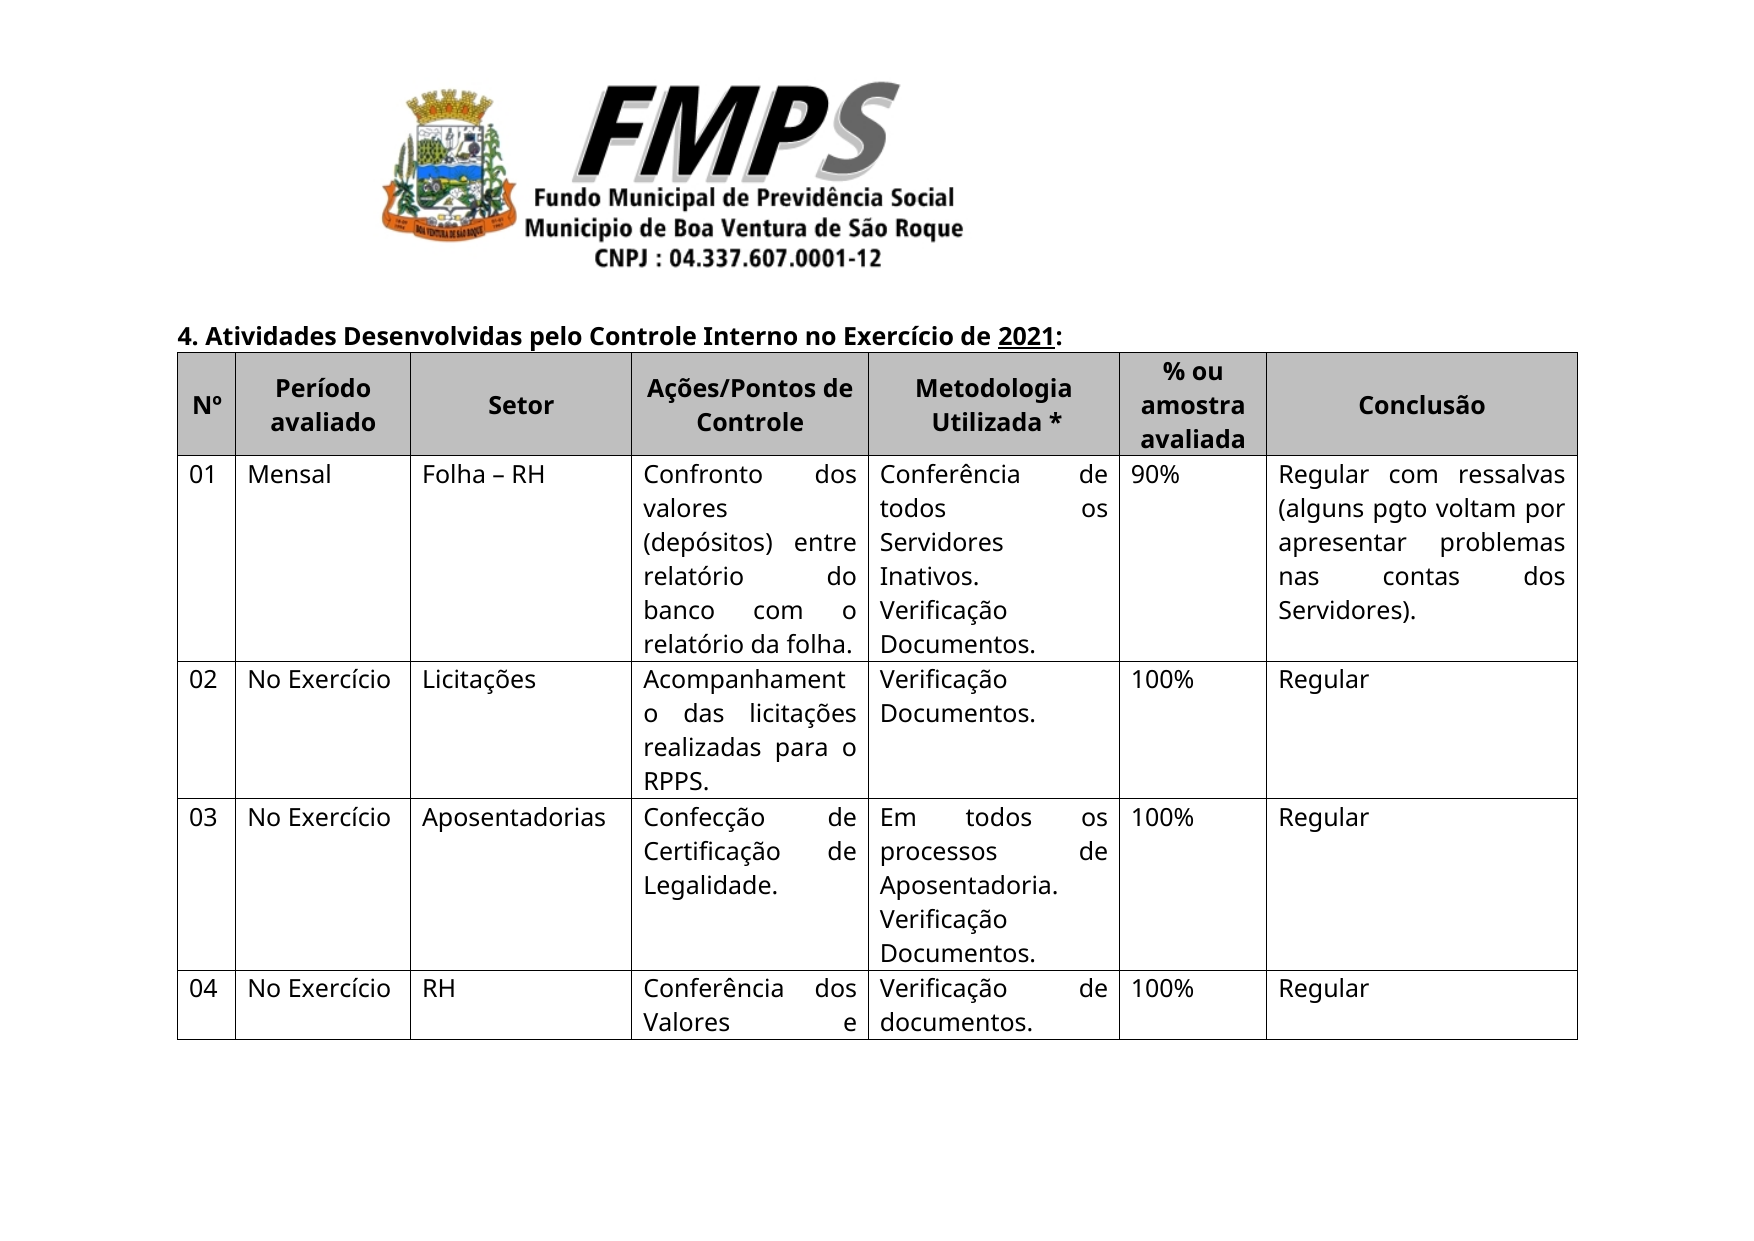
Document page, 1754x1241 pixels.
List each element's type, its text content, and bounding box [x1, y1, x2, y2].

table_cell No Exercício [236, 662, 410, 798]
table_cell 03 [178, 799, 235, 969]
table_cell Verificação Documentos. [869, 662, 1119, 798]
table_header Ações/Pontos de Controle [632, 353, 868, 455]
table_cell Regular com ressalvas (alguns pgto voltam por apresentar problemas nas contas dos Servidores). [1267, 456, 1577, 661]
picture [354, 59, 1028, 284]
table_cell Verificação de documentos. [869, 971, 1119, 1039]
table_header Conclusão [1267, 353, 1577, 455]
table_cell Em todos os processos de Aposentadoria. Verificação Documentos. [869, 799, 1119, 969]
table_cell RH [411, 971, 631, 1039]
table_header % ou amostra avaliada [1120, 353, 1266, 455]
table_cell No Exercício [236, 971, 410, 1039]
table_cell Folha – RH [411, 456, 631, 661]
table_cell Regular [1267, 971, 1577, 1039]
table_header Metodologia Utilizada * [869, 353, 1119, 455]
table_cell Aposentadorias [411, 799, 631, 969]
table_cell Conferência de todos os Servidores Inativos. Verificação Documentos. [869, 456, 1119, 661]
table_cell Confronto dos valores (depósitos) entre relatório do banco com o relatório da folha. [632, 456, 868, 661]
table_header Período avaliado [236, 353, 410, 455]
text 4. Atividades Desenvolvidas pelo Controle Interno no Exercício de 2021: [177, 318, 1577, 352]
table_cell 90% [1120, 456, 1266, 661]
table_cell 100% [1120, 662, 1266, 798]
table_cell 02 [178, 662, 235, 798]
table_cell Regular [1267, 799, 1577, 969]
table_header Setor [411, 353, 631, 455]
table_cell Licitações [411, 662, 631, 798]
table_cell 04 [178, 971, 235, 1039]
table_cell Acompanhamento das licitações realizadas para o RPPS. [632, 662, 868, 798]
table_cell No Exercício [236, 799, 410, 969]
table_cell Mensal [236, 456, 410, 661]
table_cell 100% [1120, 971, 1266, 1039]
table_cell 100% [1120, 799, 1266, 969]
table_cell 01 [178, 456, 235, 661]
table_cell Regular [1267, 662, 1577, 798]
table_cell Confecção de Certificação de Legalidade. [632, 799, 868, 969]
table_cell Conferência dos Valores e atualização de Tabelas Salariais. [632, 971, 868, 1039]
table_header Nº [178, 353, 235, 455]
